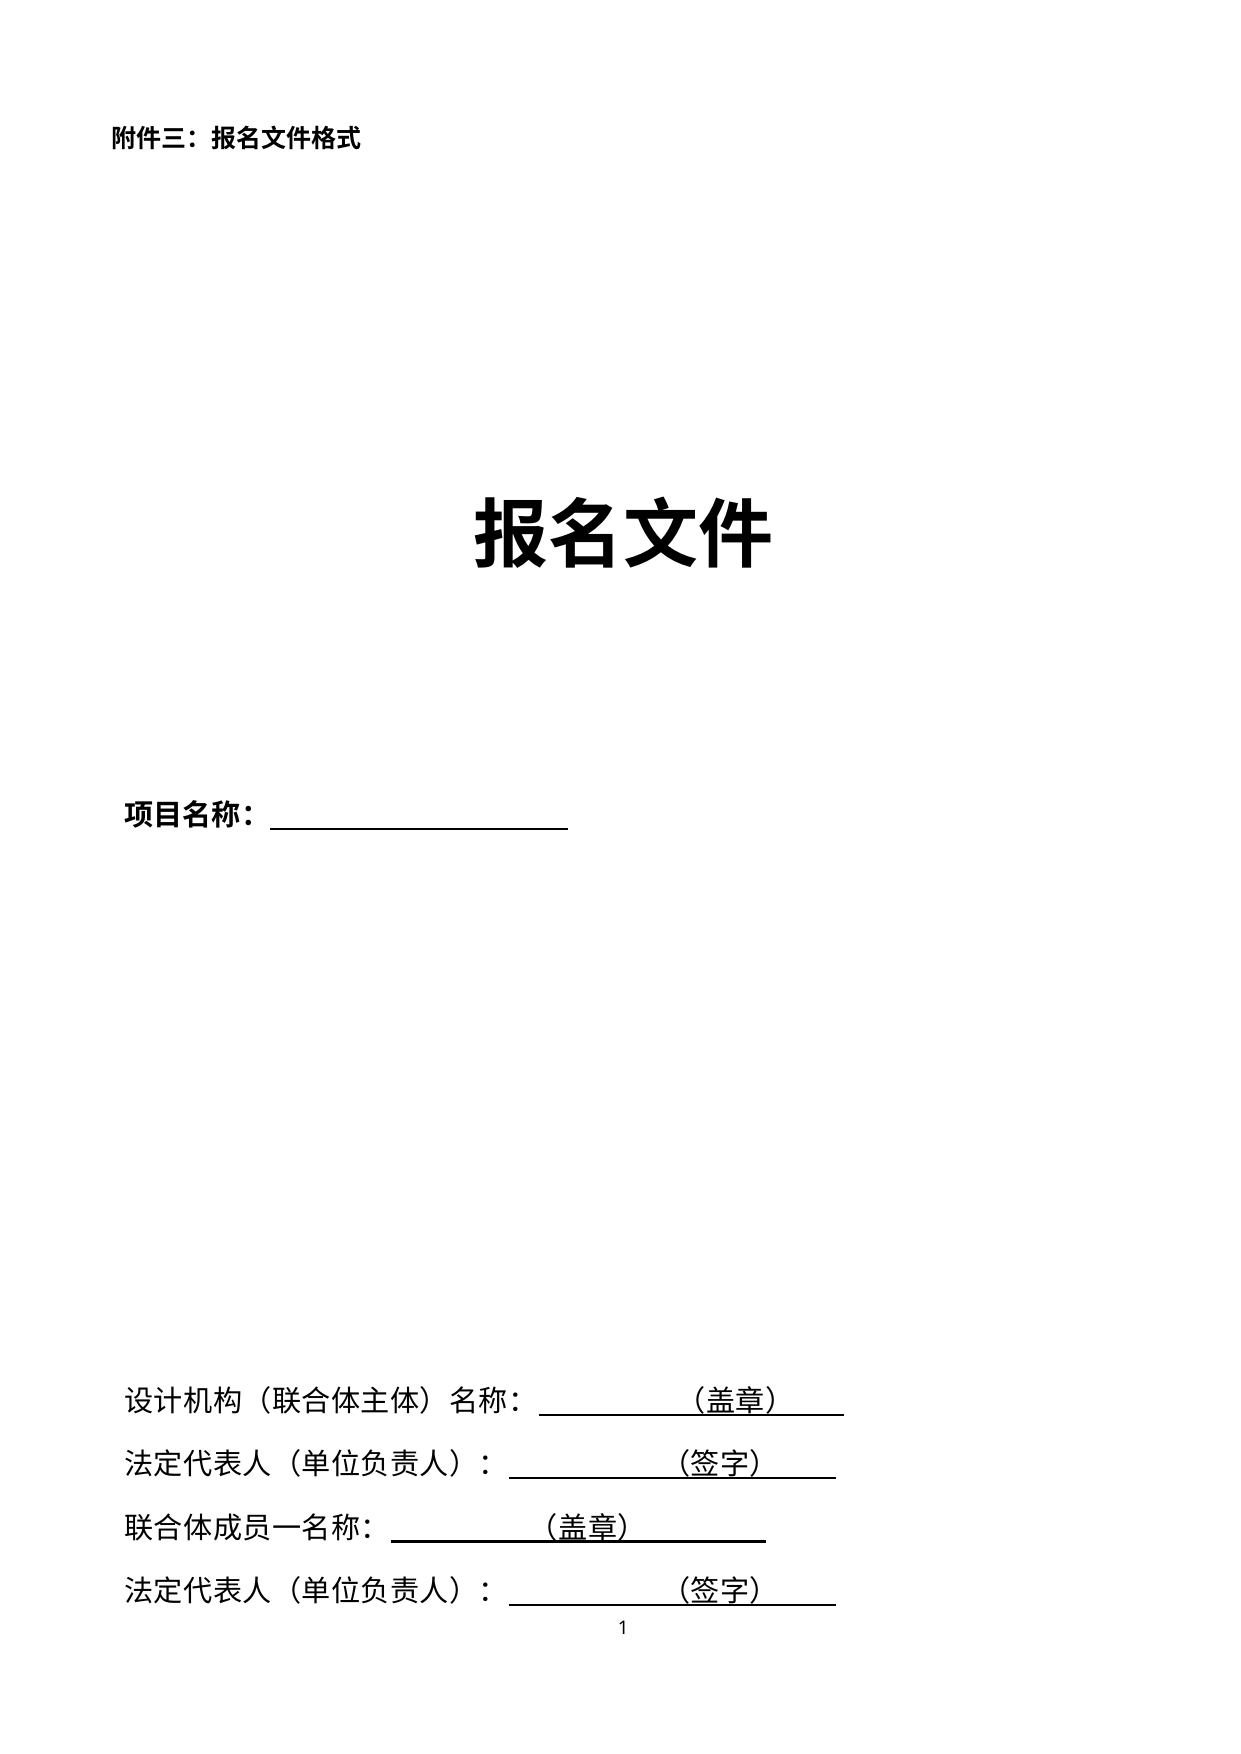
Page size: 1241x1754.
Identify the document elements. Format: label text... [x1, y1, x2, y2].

text 联合体成员一名称： （盖章） [124, 1504, 1122, 1547]
text 附件三：报名文件格式 [87, 119, 1122, 155]
text 设计机构（联合体主体）名称： （盖章） [124, 1377, 1122, 1420]
text 法定代表人（单位负责人）： （签字） [124, 1568, 1122, 1610]
text 法定代表人（单位负责人）： （签字） [124, 1441, 1122, 1483]
text 报名文件 [124, 464, 1122, 594]
text 项目名称： [124, 792, 1122, 834]
